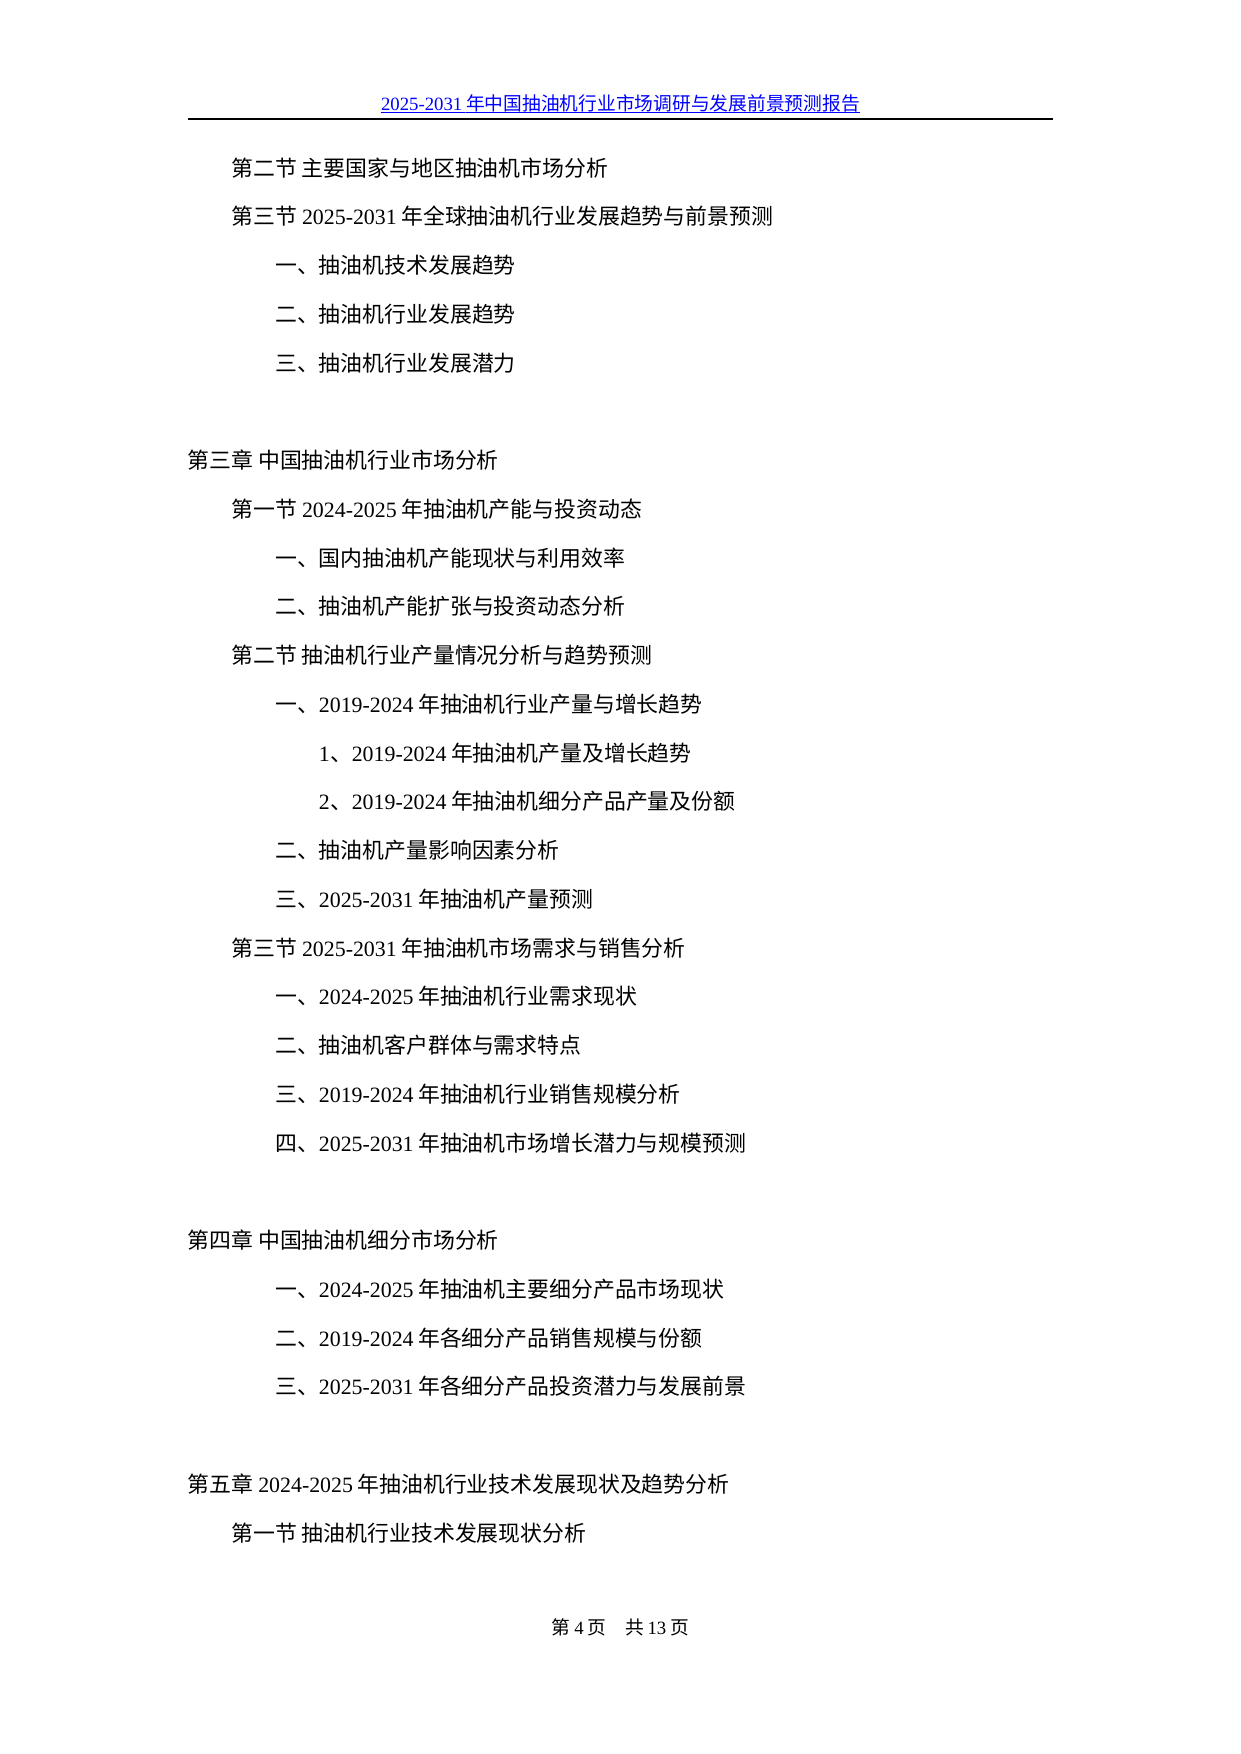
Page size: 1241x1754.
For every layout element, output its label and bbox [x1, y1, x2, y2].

text [187, 150, 1053, 1548]
